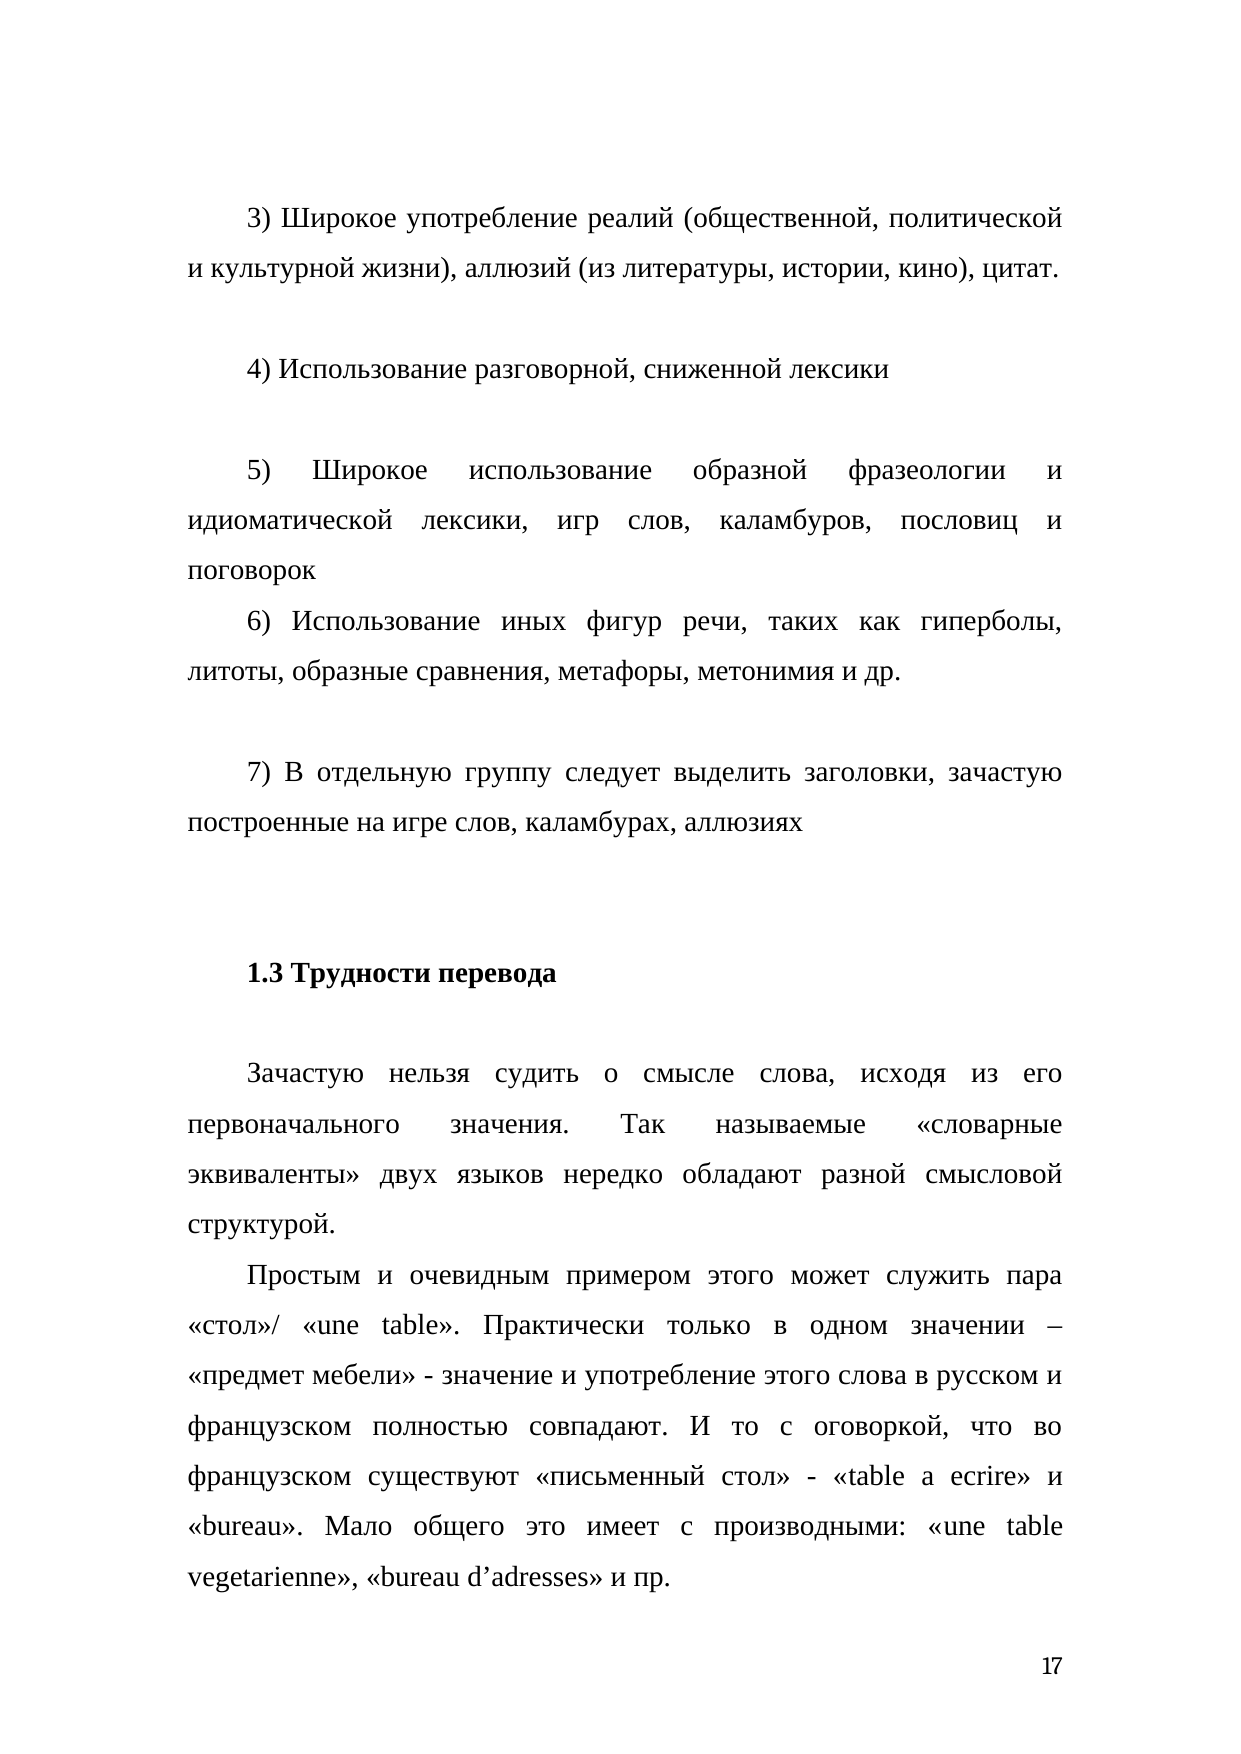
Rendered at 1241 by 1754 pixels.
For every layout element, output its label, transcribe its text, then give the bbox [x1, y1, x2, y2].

text Зачастую нельзя судить о смысле слова, исходя из его первоначального значения. Так называемые «словарные эквиваленты» двух языков нередко обладают разной смысловой структурой. [187, 1056, 1063, 1240]
text 7) В отдельную группу следует выделить заголовки, зачастую построенные на игре слов, каламбурах, аллюзиях [187, 754, 1063, 838]
text 3) Широкое употребление реалий (общественной, политической и культурной жизни), аллюзий (из литературы, истории, кино), цитат. [187, 200, 1063, 284]
text 5) Широкое использование образной фразеологии и идиоматической лексики, игр слов, каламбуров, пословиц и поговорок [187, 452, 1063, 586]
text 6) Использование иных фигур речи, таких как гиперболы, литоты, образные сравнения, метафоры, метонимия и др. [187, 603, 1063, 687]
text 1.3 Трудности перевода [187, 955, 1063, 988]
text 4) Использование разговорной, сниженной лексики [187, 351, 1063, 385]
text Простым и очевидным примером этого может служить пара «стол»/ «une table». Практически только в одном значении – «предмет мебели» - значение и употребление этого слова в русском и французском полностью совпадают. И то с оговоркой, что во французском существуют «письменный стол» - «table a ecrire» и «bureau». Мало общего это имеет с производными: «une table vegetarienne», «bureau d’adresses» и пр. [187, 1257, 1063, 1592]
